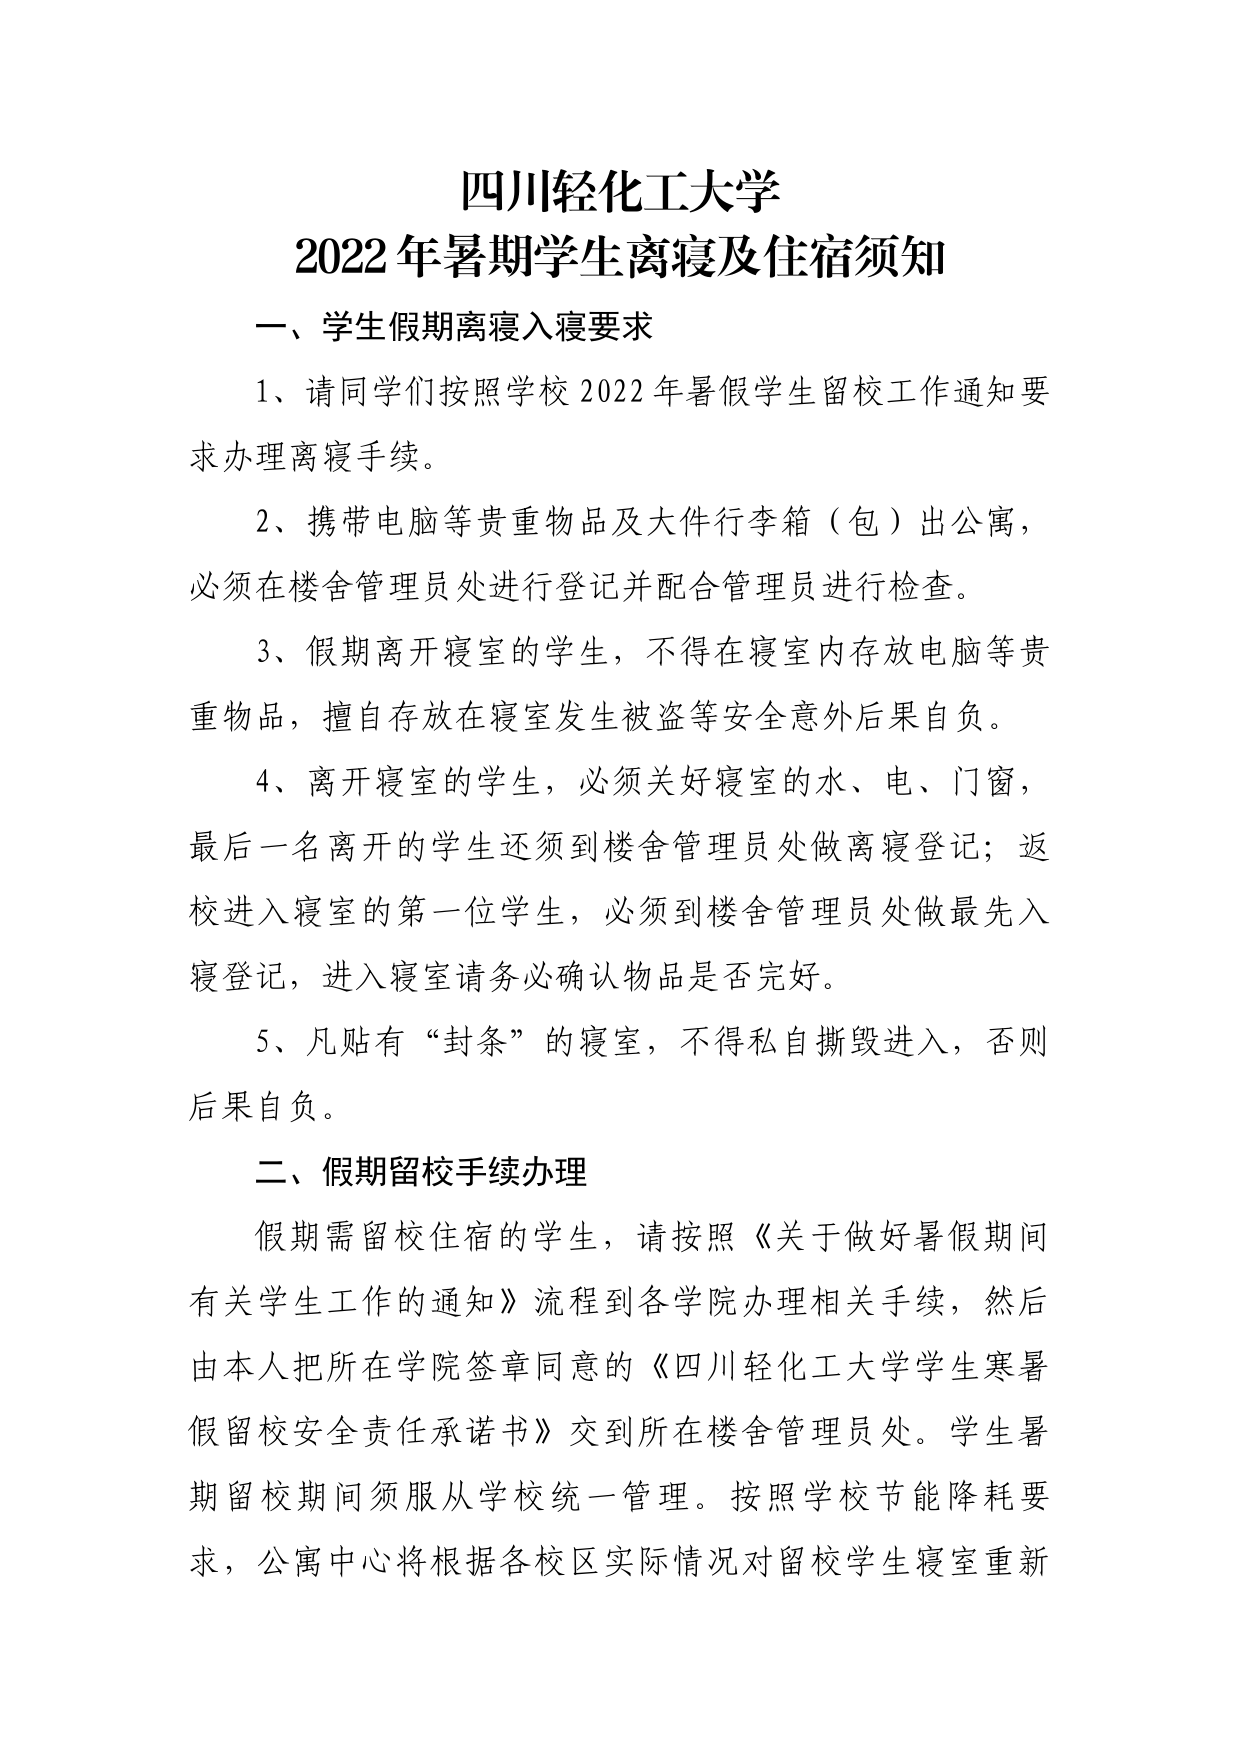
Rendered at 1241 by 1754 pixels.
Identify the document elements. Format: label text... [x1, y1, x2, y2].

text 1、请同学们按照学校2022年暑假学生留校工作通知要求办理离寝手续。 [187, 357, 1053, 487]
text 5、凡贴有“封条”的寝室，不得私自撕毁进入，否则后果自负。 [187, 1007, 1053, 1137]
text 2022年暑期学生离寝及住宿须知 [187, 227, 1053, 292]
text 一、学生假期离寝入寝要求 [187, 292, 1053, 357]
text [187, 1202, 1053, 1592]
text 四川轻化工大学 [187, 162, 1053, 227]
text 2、携带电脑等贵重物品及大件行李箱（包）出公寓，必须在楼舍管理员处进行登记并配合管理员进行检查。 [187, 487, 1053, 617]
text 3、假期离开寝室的学生，不得在寝室内存放电脑等贵重物品，擅自存放在寝室发生被盗等安全意外后果自负。 [187, 617, 1053, 747]
text 4、离开寝室的学生，必须关好寝室的水、电、门窗，最后一名离开的学生还须到楼舍管理员处做离寝登记；返校进入寝室的第一位学生，必须到楼舍管理员处做最先入寝登记，进入寝室请务必确认物品是否完好。 [187, 747, 1053, 1007]
text 二、假期留校手续办理 [187, 1137, 1053, 1202]
